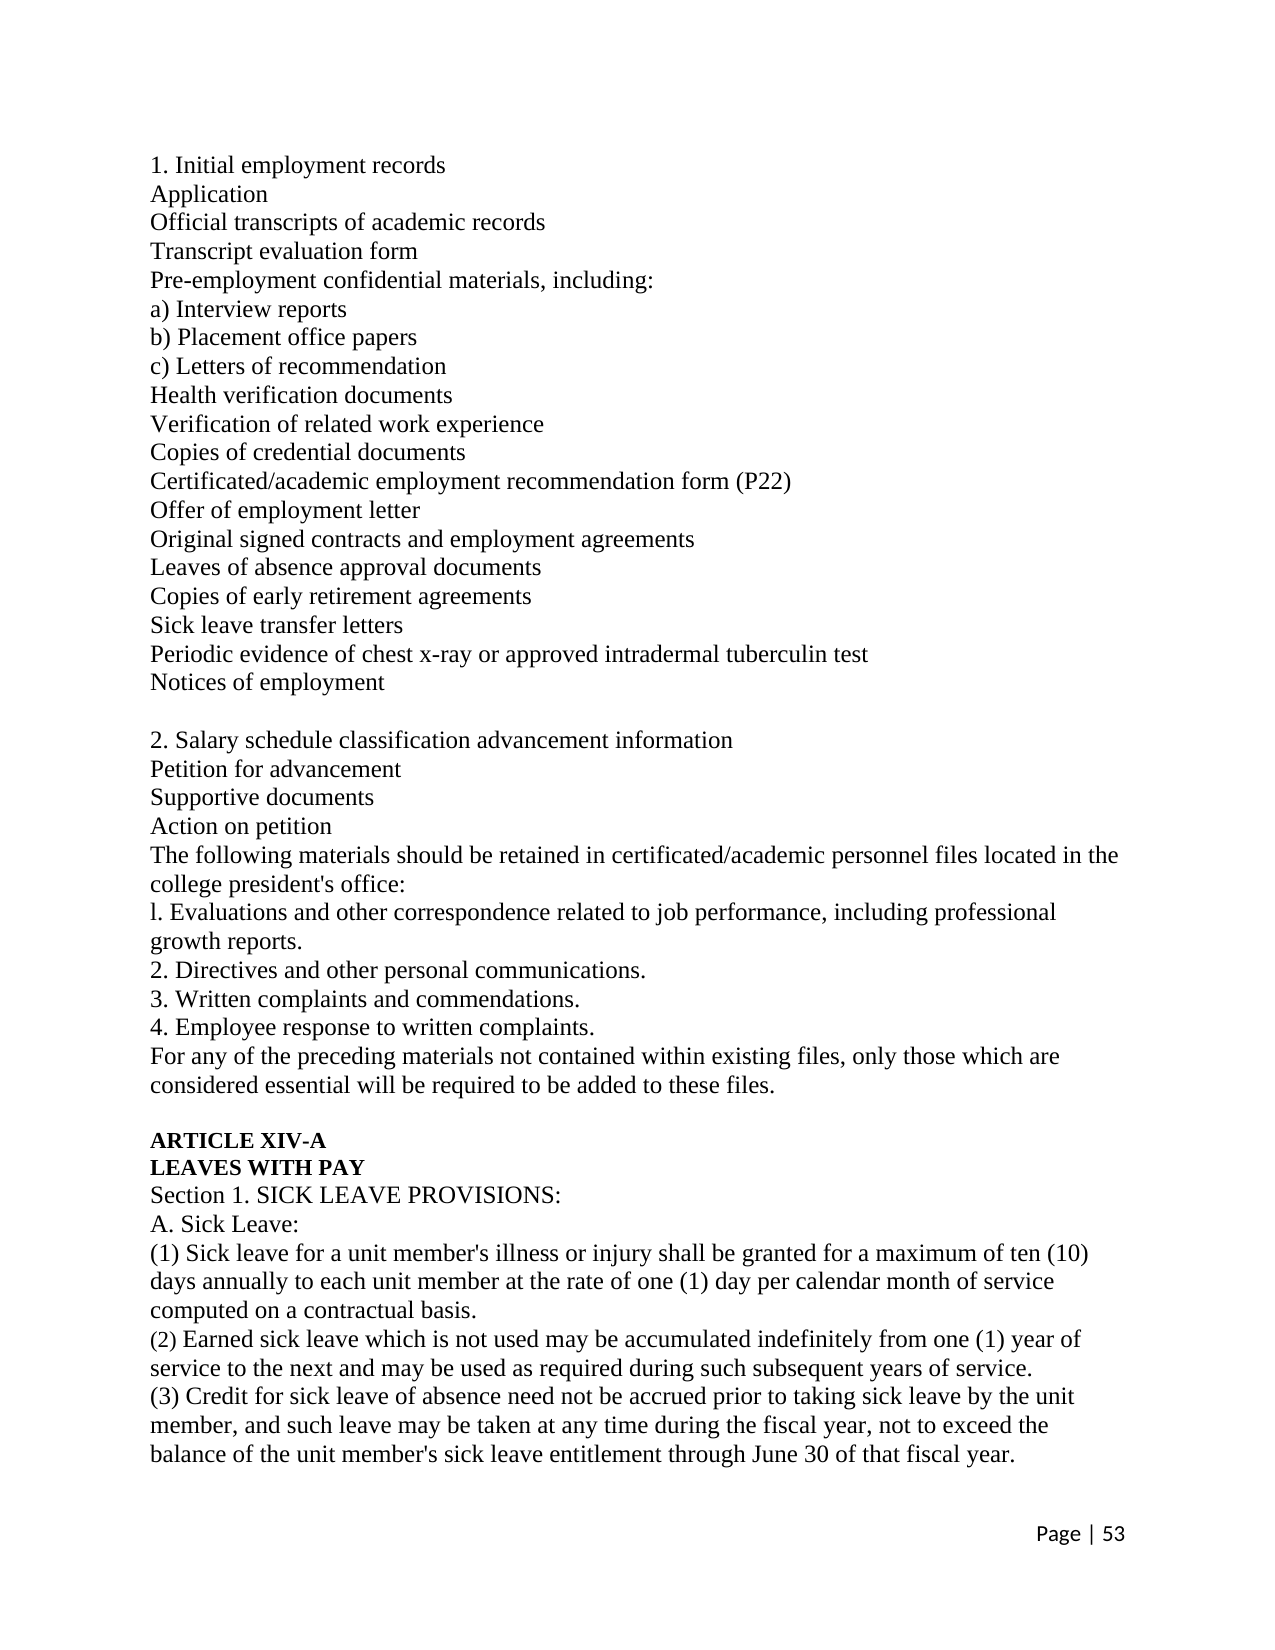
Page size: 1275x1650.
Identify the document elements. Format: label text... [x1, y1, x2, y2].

text Periodic evidence of chest x-ray or approved intradermal tuberculin test [150, 639, 1125, 667]
text Section 1. SICK LEAVE PROVISIONS: [150, 1180, 1125, 1209]
text (3) Credit for sick leave of absence need not be accrued prior to taking sick leave by the unit member, and such leave may be taken at any time during the fiscal year, not to exceed the balance of the unit member's sick leave entitlement through June 30 of that fiscal year. [150, 1381, 1125, 1468]
text Petition for advancement [150, 754, 1125, 782]
text Transcript evaluation form [150, 236, 1125, 265]
text Certificated/academic employment recommendation form (P22) [150, 466, 1125, 495]
text For any of the preceding materials not contained within existing files, only those which are considered essential will be required to be added to these files. [150, 1041, 1125, 1099]
text Official transcripts of academic records [150, 207, 1125, 236]
text Health verification documents [150, 380, 1125, 409]
text Sick leave transfer letters [150, 610, 1125, 639]
text LEAVES WITH PAY [150, 1154, 1125, 1180]
text Application [150, 179, 1125, 207]
text c) Letters of recommendation [150, 351, 1125, 380]
text Action on petition [150, 811, 1125, 840]
text Leaves of absence approval documents [150, 552, 1125, 581]
text 4. Employee response to written complaints. [150, 1012, 1125, 1041]
text Supportive documents [150, 782, 1125, 811]
text 3. Written complaints and commendations. [150, 984, 1125, 1012]
text A. Sick Leave: [150, 1209, 1125, 1238]
text The following materials should be retained in certificated/academic personnel files located in the college president's office: [150, 840, 1125, 897]
text a) Interview reports [150, 294, 1125, 322]
text Notices of employment [150, 667, 1125, 696]
text ARTICLE XIV-A [150, 1127, 1125, 1154]
text Verification of related work experience [150, 409, 1125, 437]
text Offer of employment letter [150, 495, 1125, 524]
text 1. Initial employment records [150, 150, 1125, 179]
text b) Placement office papers [150, 322, 1125, 351]
text Copies of early retirement agreements [150, 581, 1125, 610]
text Pre-employment confidential materials, including: [150, 265, 1125, 294]
text (1) Sick leave for a unit member's illness or injury shall be granted for a maximum of ten (10) days annually to each unit member at the rate of one (1) day per calendar month of service computed on a contractual basis. [150, 1238, 1125, 1324]
text Original signed contracts and employment agreements [150, 524, 1125, 552]
text 2. Directives and other personal communications. [150, 955, 1125, 984]
text l. Evaluations and other correspondence related to job performance, including professional growth reports. [150, 897, 1125, 955]
text Copies of credential documents [150, 437, 1125, 466]
text 2. Salary schedule classification advancement information [150, 725, 1125, 754]
text (2) Earned sick leave which is not used may be accumulated indefinitely from one (1) year of service to the next and may be used as required during such subsequent years of service. [150, 1324, 1125, 1381]
